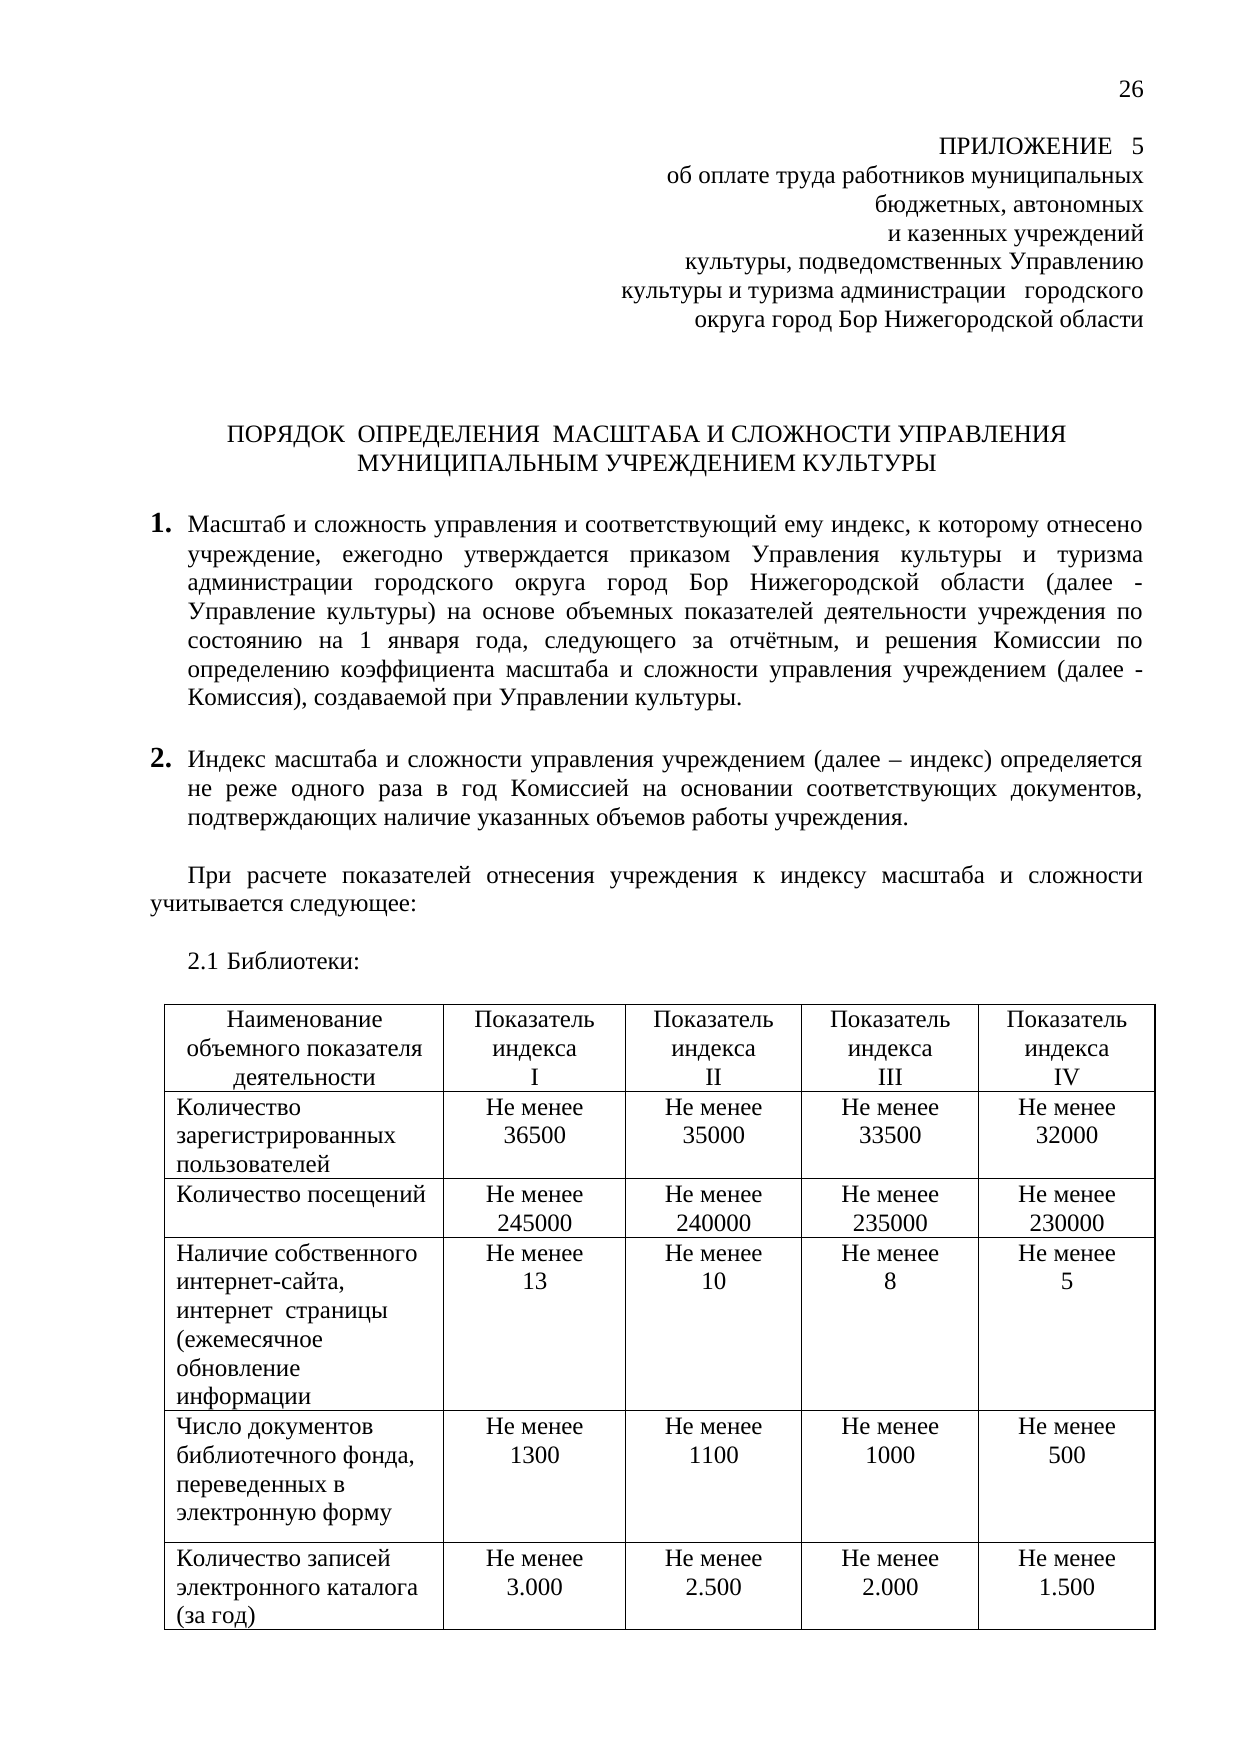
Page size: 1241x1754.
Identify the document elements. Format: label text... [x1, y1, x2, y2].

table_cell Не менее 8 [802, 1238, 978, 1410]
table_cell Количество посещений [165, 1179, 443, 1237]
table_cell Не менее 13 [444, 1238, 625, 1410]
table_cell Не менее 35000 [626, 1092, 801, 1178]
text ПРИЛОЖЕНИЕ 5 [371, 131, 1144, 160]
text При расчете показателей отнесения учреждения к индексу масштаба и сложности учитывается следующее: [150, 860, 1144, 917]
text об оплате труда работников муниципальных бюджетных, автономных [150, 160, 1144, 218]
table_cell Не менее 1000 [802, 1411, 978, 1542]
table_cell Не менее 2.000 [802, 1543, 978, 1629]
text культуры и туризма администрации городского [150, 275, 1144, 304]
table_cell Не менее 33500 [802, 1092, 978, 1178]
table_cell Не менее 3.000 [444, 1543, 625, 1629]
text культуры, подведомственных Управлению [150, 246, 1144, 275]
table_cell Не менее 1100 [626, 1411, 801, 1542]
text ПОРЯДОК ОПРЕДЕЛЕНИЯ МАСШТАБА И СЛОЖНОСТИ УПРАВЛЕНИЯ МУНИЦИПАЛЬНЫМ УЧРЕЖДЕНИЕМ КУЛЬТУРЫ [150, 419, 1144, 476]
text и казенных учреждений [150, 218, 1144, 246]
table_cell Не менее 1300 [444, 1411, 625, 1542]
table_cell Количество записей электронного каталога (за год) [165, 1543, 443, 1629]
table_header Показатель индекса II [626, 1005, 801, 1091]
text округа город Бор Нижегородской области [150, 304, 1144, 333]
table_header Показатель индекса IV [979, 1005, 1154, 1091]
table_cell Не менее 36500 [444, 1092, 625, 1178]
table_cell Не менее 235000 [802, 1179, 978, 1237]
table_cell Наличие собственного интернет-сайта, интернет страницы (ежемесячное обновление информации [165, 1238, 443, 1410]
table_cell Не менее 230000 [979, 1179, 1154, 1237]
table_header Показатель индекса I [444, 1005, 625, 1091]
list Масштаб и сложность управления и соответствующий ему индекс, к которому отнесено учреждение, ежегодно утверждается приказом Управления культуры и туризма администрации городского округа город Бор Нижегородской области (далее - Управление культуры) на основе объемных показателей деятельности учреждения по состоянию на 1 января года, следующего за отчётным, и решения Комиссии по определению коэффициента масштаба и сложности управления учреждением (далее - Комиссия), создаваемой при Управлении культуры. [150, 505, 1144, 711]
table_header Наименование объемного показателя деятельности [165, 1005, 443, 1091]
list Индекс масштаба и сложности управления учреждением (далее – индекс) определяется не реже одного раза в год Комиссией на основании соответствующих документов, подтверждающих наличие указанных объемов работы учреждения. [150, 740, 1144, 831]
table_cell Не менее 245000 [444, 1179, 625, 1237]
table_cell Не менее 10 [626, 1238, 801, 1410]
table_cell Не менее 2.500 [626, 1543, 801, 1629]
table_cell Не менее 32000 [979, 1092, 1154, 1178]
table_header Показатель индекса III [802, 1005, 978, 1091]
table_cell Не менее 5 [979, 1238, 1154, 1410]
table_cell Число документов библиотечного фонда, переведенных в электронную форму [165, 1411, 443, 1542]
table_cell Не менее 500 [979, 1411, 1154, 1542]
table_cell Не менее 1.500 [979, 1543, 1154, 1629]
list Библиотеки: [187, 946, 1144, 975]
table_cell Не менее 240000 [626, 1179, 801, 1237]
table_cell Количество зарегистрированных пользователей [165, 1092, 443, 1178]
